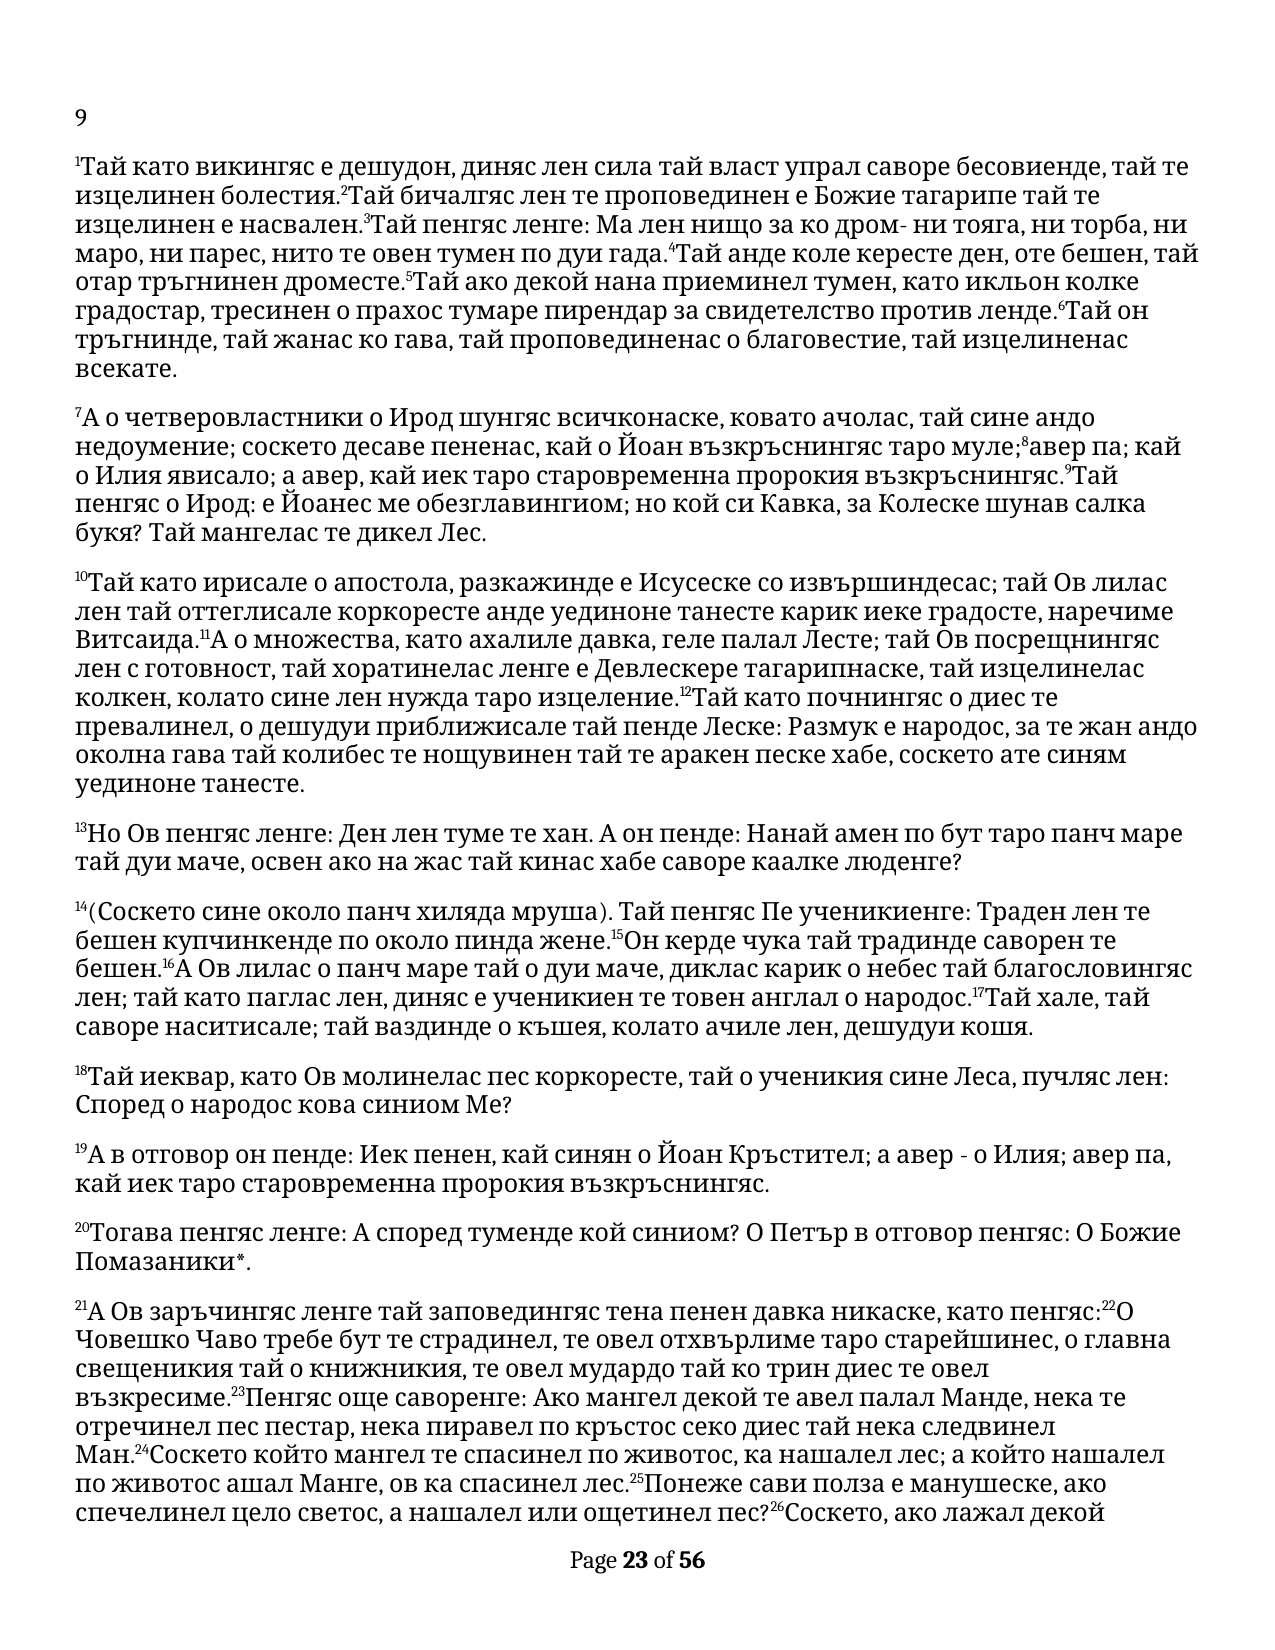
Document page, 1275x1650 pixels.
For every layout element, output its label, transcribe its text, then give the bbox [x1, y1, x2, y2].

text 13Но Ов пенгяс ленге: Ден лен туме те хан. А он пенде: Нанай амен по бут таро панч маре тай дуи маче, освен ако на жас тай кинас хабе саворе каалке люденге? [75, 819, 1200, 877]
text 9 [75, 104, 1200, 132]
text 18Тай иеквар, като Ов молинелас пес коркоресте, тай о ученикия сине Леса, пучляс лен: Според о народос кова синиом Ме? [75, 1062, 1200, 1120]
text 19А в отговор он пенде: Иек пенен, кай синян о Йоан Кръстител; а авер - о Илия; авер па, кай иек таро старовременна пророкия възкръснингяс. [75, 1141, 1200, 1198]
text 14(Соскето сине около панч хиляда мруша). Тай пенгяс Пе ученикиенге: Траден лен те бешен купчинкенде по около пинда жене.15Он керде чука тай традинде саворен те бешен.16А Ов лилас о панч маре тай о дуи маче, диклас карик о небес тай благословингяс лен; тай като паглас лен, диняс е ученикиен те товен англал о народос.17Тай хале, тай саворе наситисале; тай ваздинде о къшея, колато ачиле лен, дешудуи кошя. [75, 898, 1200, 1042]
text 10Тай като ирисале о апостола, разкажинде е Исусеске со извършиндесас; тай Ов лилас лен тай оттеглисале коркоресте анде уединоне танесте карик иеке градосте, наречиме Витсаида.11А о множества, като ахалиле давка, геле палал Лесте; тай Ов посрещнингяс лен с готовност, тай хоратинелас ленге е Девлескере тагарипнаске, тай изцелинелас колкен, колато сине лен нужда таро изцеление.12Тай като почнингяс о диес те превалинел, о дешудуи приближисале тай пенде Леске: Размук е народос, за те жан андо околна гава тай колибес те нощувинен тай те аракен песке хабе, соскето ате синям уединоне танесте. [75, 569, 1200, 799]
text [75, 1297, 1200, 1527]
text 1Тай като викингяс е дешудон, диняс лен сила тай власт упрал саворе бесовиенде, тай те изцелинен болестия.2Тай бичалгяс лен те проповединен е Божие тагарипе тай те изцелинен е насвален.3Тай пенгяс ленге: Ма лен нищо за ко дром- ни тояга, ни торба, ни маро, ни парес, нито те овен тумен по дуи гада.4Тай анде коле кересте ден, оте бешен, тай отар тръгнинен дроместе.5Тай ако декой нана приеминел тумен, като икльон колке градостар, тресинен о прахос тумаре пирендар за свидетелство против ленде.6Тай он тръгнинде, тай жанас ко гава, тай проповединенас о благовестие, тай изцелиненас всекате. [75, 153, 1200, 383]
text 20Тогава пенгяс ленге: А според туменде кой синиом? О Петър в отговор пенгяс: О Божие Помазаники*. [75, 1219, 1200, 1277]
text 7А о четверовластники о Ирод шунгяс всичконаске, ковато ачолас, тай сине андо недоумение; соскето десаве пененас, кай о Йоан възкръснингяс таро муле;8авер па; кай о Илия явисало; а авер, кай иек таро старовременна пророкия възкръснингяс.9Тай пенгяс о Ирод: е Йоанес ме обезглавингиом; но кой си Кавка, за Колеске шунав салка букя? Тай мангелас те дикел Лес. [75, 404, 1200, 548]
